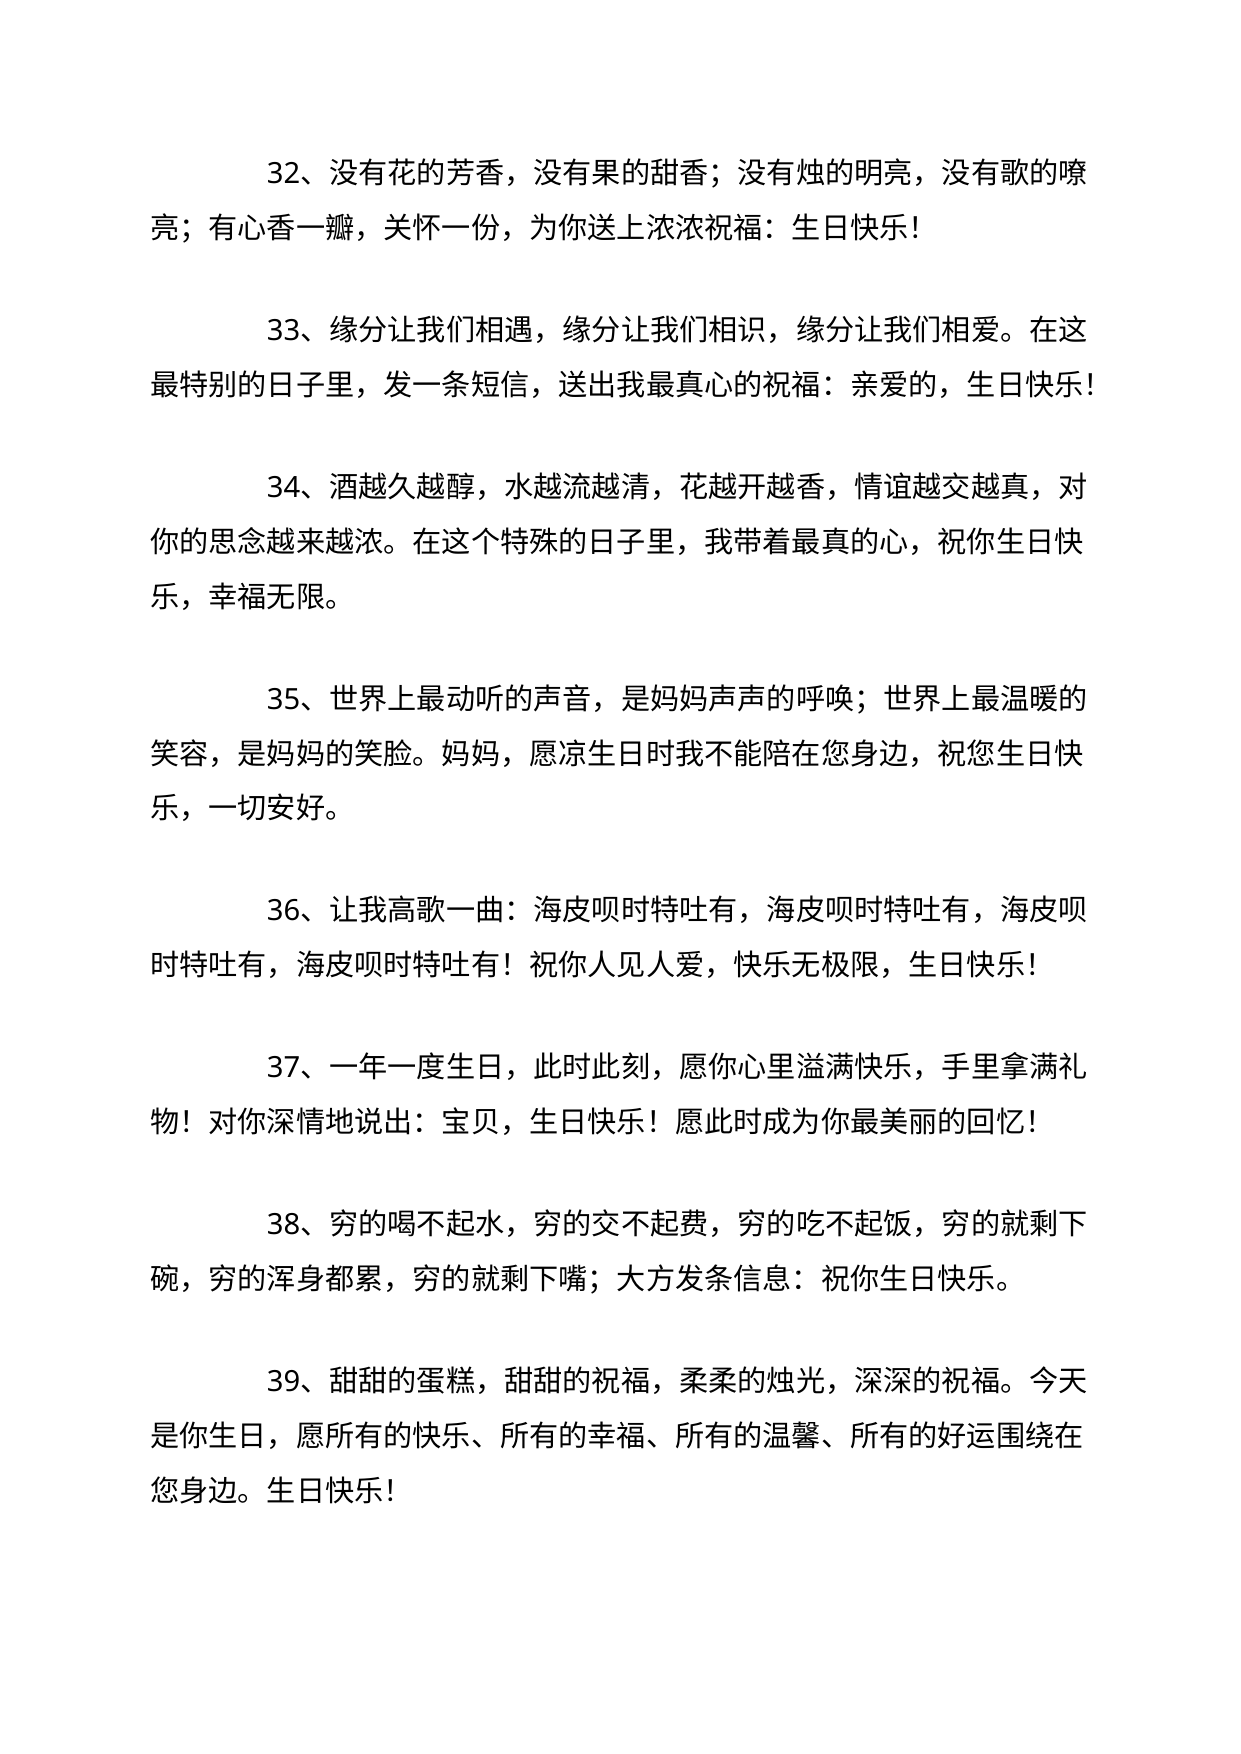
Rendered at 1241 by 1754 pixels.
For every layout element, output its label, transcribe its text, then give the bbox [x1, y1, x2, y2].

text 38、穷的喝不起水，穷的交不起费，穷的吃不起饭，穷的就剩下碗，穷的浑身都累，穷的就剩下嘴；大方发条信息：祝你生日快乐。 [150, 1200, 1090, 1298]
text 39、甜甜的蛋糕，甜甜的祝福，柔柔的烛光，深深的祝福。今天是你生日，愿所有的快乐、所有的幸福、所有的温馨、所有的好运围绕在您身边。生日快乐！ [150, 1357, 1090, 1509]
text 32、没有花的芳香，没有果的甜香；没有烛的明亮，没有歌的嘹亮；有心香一瓣，关怀一份，为你送上浓浓祝福：生日快乐！ [150, 150, 1090, 247]
text 35、世界上最动听的声音，是妈妈声声的呼唤；世界上最温暖的笑容，是妈妈的笑脸。妈妈，愿凉生日时我不能陪在您身边，祝您生日快乐，一切安好。 [150, 675, 1090, 827]
text 34、酒越久越醇，水越流越清，花越开越香，情谊越交越真，对你的思念越来越浓。在这个特殊的日子里，我带着最真的心，祝你生日快乐，幸福无限。 [150, 463, 1090, 616]
text 33、缘分让我们相遇，缘分让我们相识，缘分让我们相爱。在这最特别的日子里，发一条短信，送出我最真心的祝福：亲爱的，生日快乐！ [150, 307, 1090, 404]
text 36、让我高歌一曲：海皮呗时特吐有，海皮呗时特吐有，海皮呗时特吐有，海皮呗时特吐有！祝你人见人爱，快乐无极限，生日快乐！ [150, 887, 1090, 984]
text 37、一年一度生日，此时此刻，愿你心里溢满快乐，手里拿满礼物！对你深情地说出：宝贝，生日快乐！愿此时成为你最美丽的回忆！ [150, 1044, 1090, 1141]
